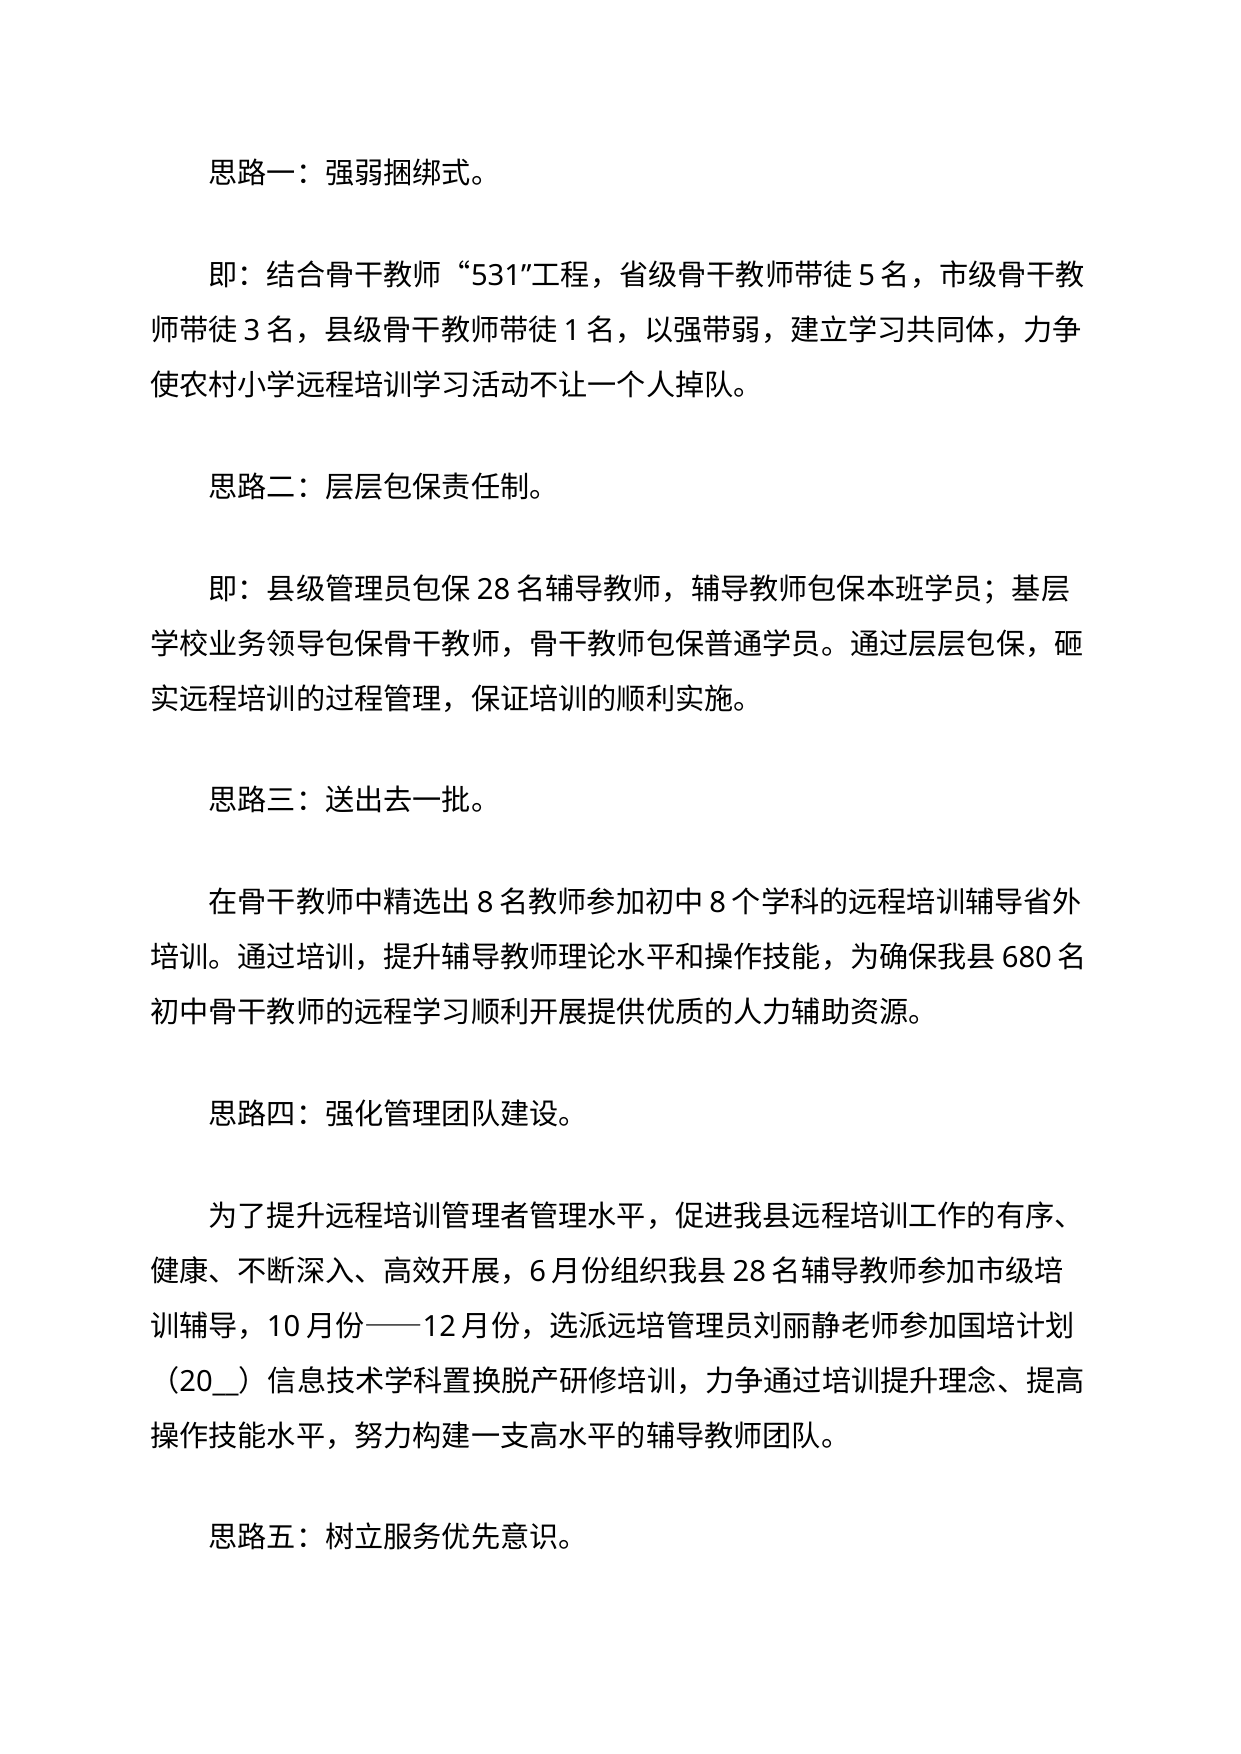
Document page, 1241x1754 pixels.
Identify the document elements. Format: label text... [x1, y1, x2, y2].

text 在骨干教师中精选出8名教师参加初中8个学科的远程培训辅导省外培训。通过培训，提升辅导教师理论水平和操作技能，为确保我县680名初中骨干教师的远程学习顺利开展提供优质的人力辅助资源。 [150, 879, 1090, 1031]
text 即：结合骨干教师“531”工程，省级骨干教师带徒5名，市级骨干教师带徒3名，县级骨干教师带徒1名，以强带弱，建立学习共同体，力争使农村小学远程培训学习活动不让一个人掉队。 [150, 252, 1090, 404]
text 思路四：强化管理团队建设。 [150, 1091, 1090, 1133]
text 思路一：强弱捆绑式。 [150, 150, 1090, 192]
text 思路二：层层包保责任制。 [150, 463, 1090, 506]
text 思路五：树立服务优先意识。 [150, 1514, 1090, 1556]
text 为了提升远程培训管理者管理水平，促进我县远程培训工作的有序、健康、不断深入、高效开展，6月份组织我县28名辅导教师参加市级培训辅导，10月份——12月份，选派远培管理员刘丽静老师参加国培计划（20__）信息技术学科置换脱产研修培训，力争通过培训提升理念、提高操作技能水平，努力构建一支高水平的辅导教师团队。 [150, 1192, 1090, 1454]
text 思路三：送出去一批。 [150, 777, 1090, 819]
text 即：县级管理员包保28名辅导教师，辅导教师包保本班学员；基层学校业务领导包保骨干教师，骨干教师包保普通学员。通过层层包保，砸实远程培训的过程管理，保证培训的顺利实施。 [150, 565, 1090, 717]
